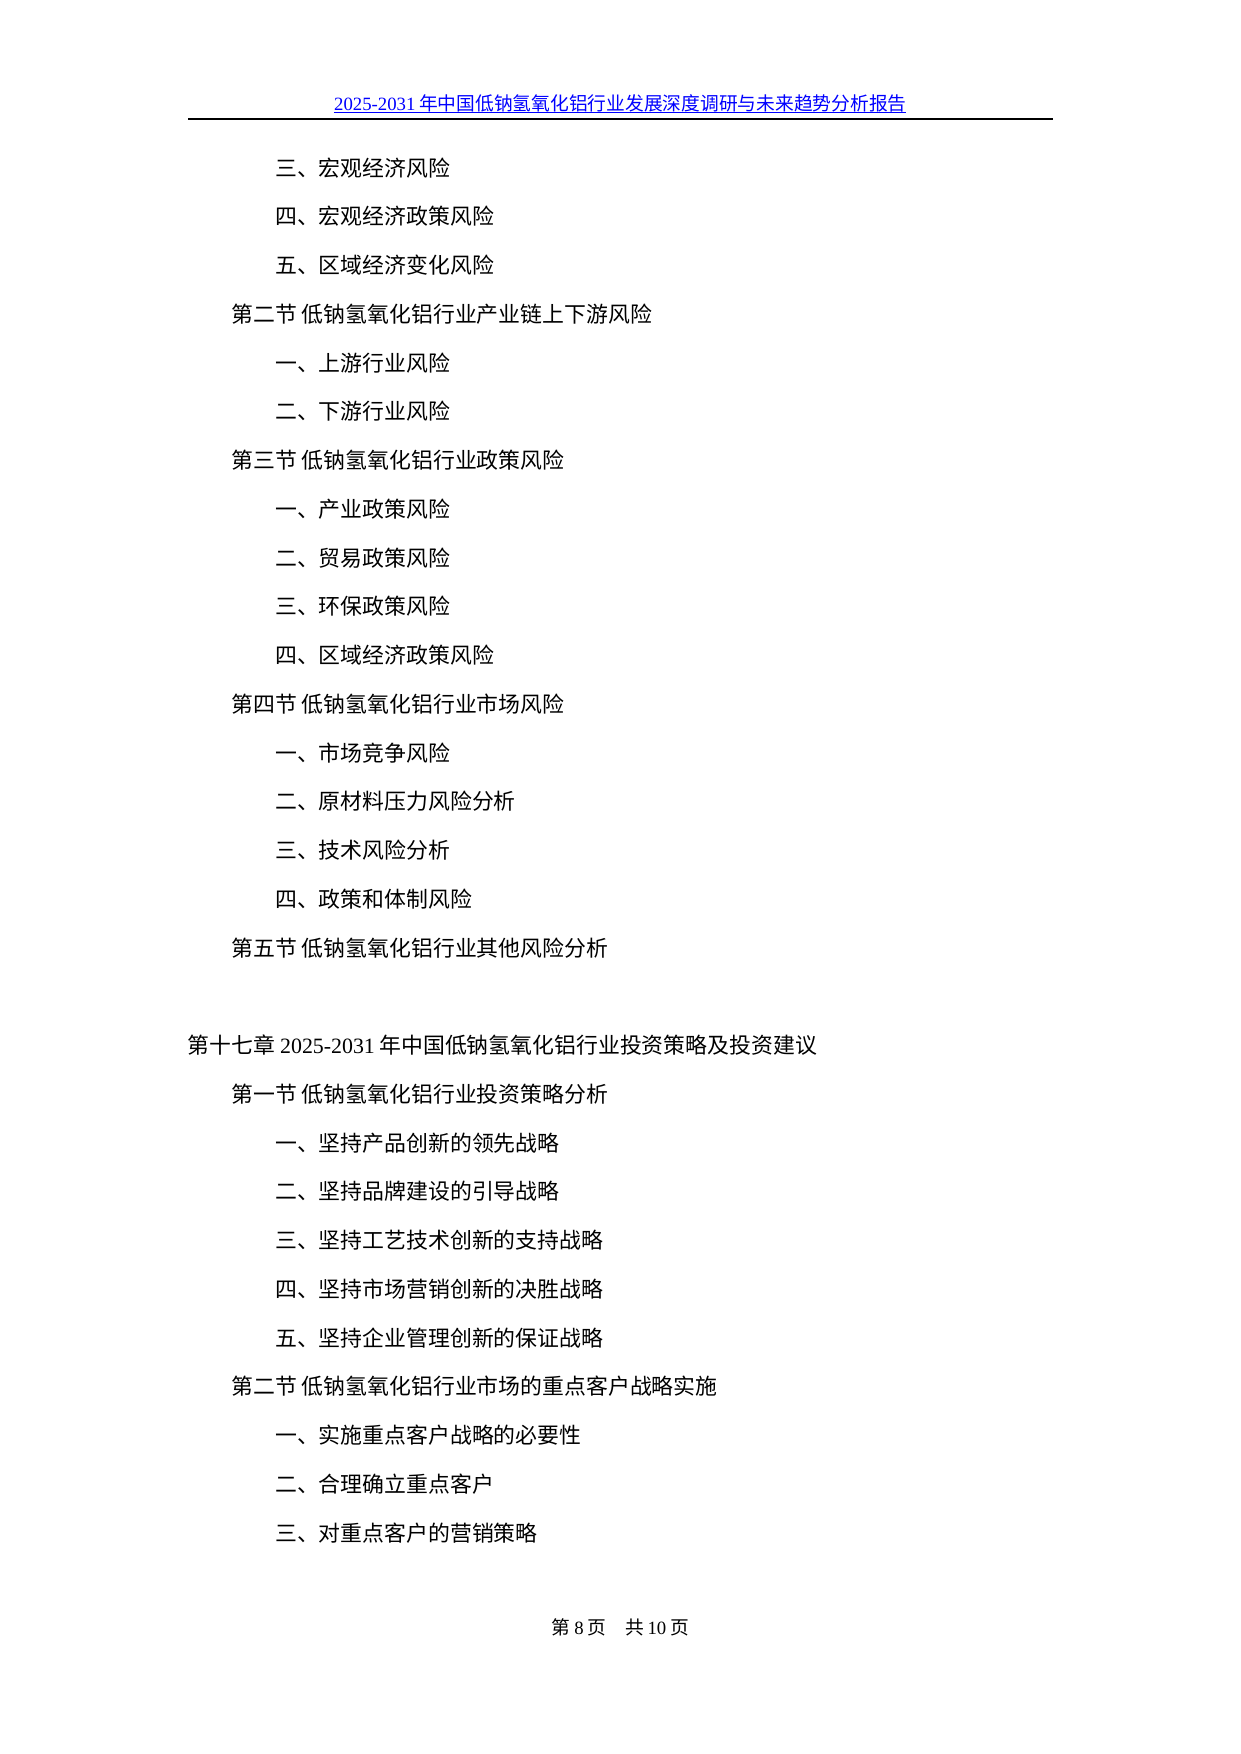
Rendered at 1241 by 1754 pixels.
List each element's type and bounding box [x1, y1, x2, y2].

text [187, 150, 1053, 1548]
